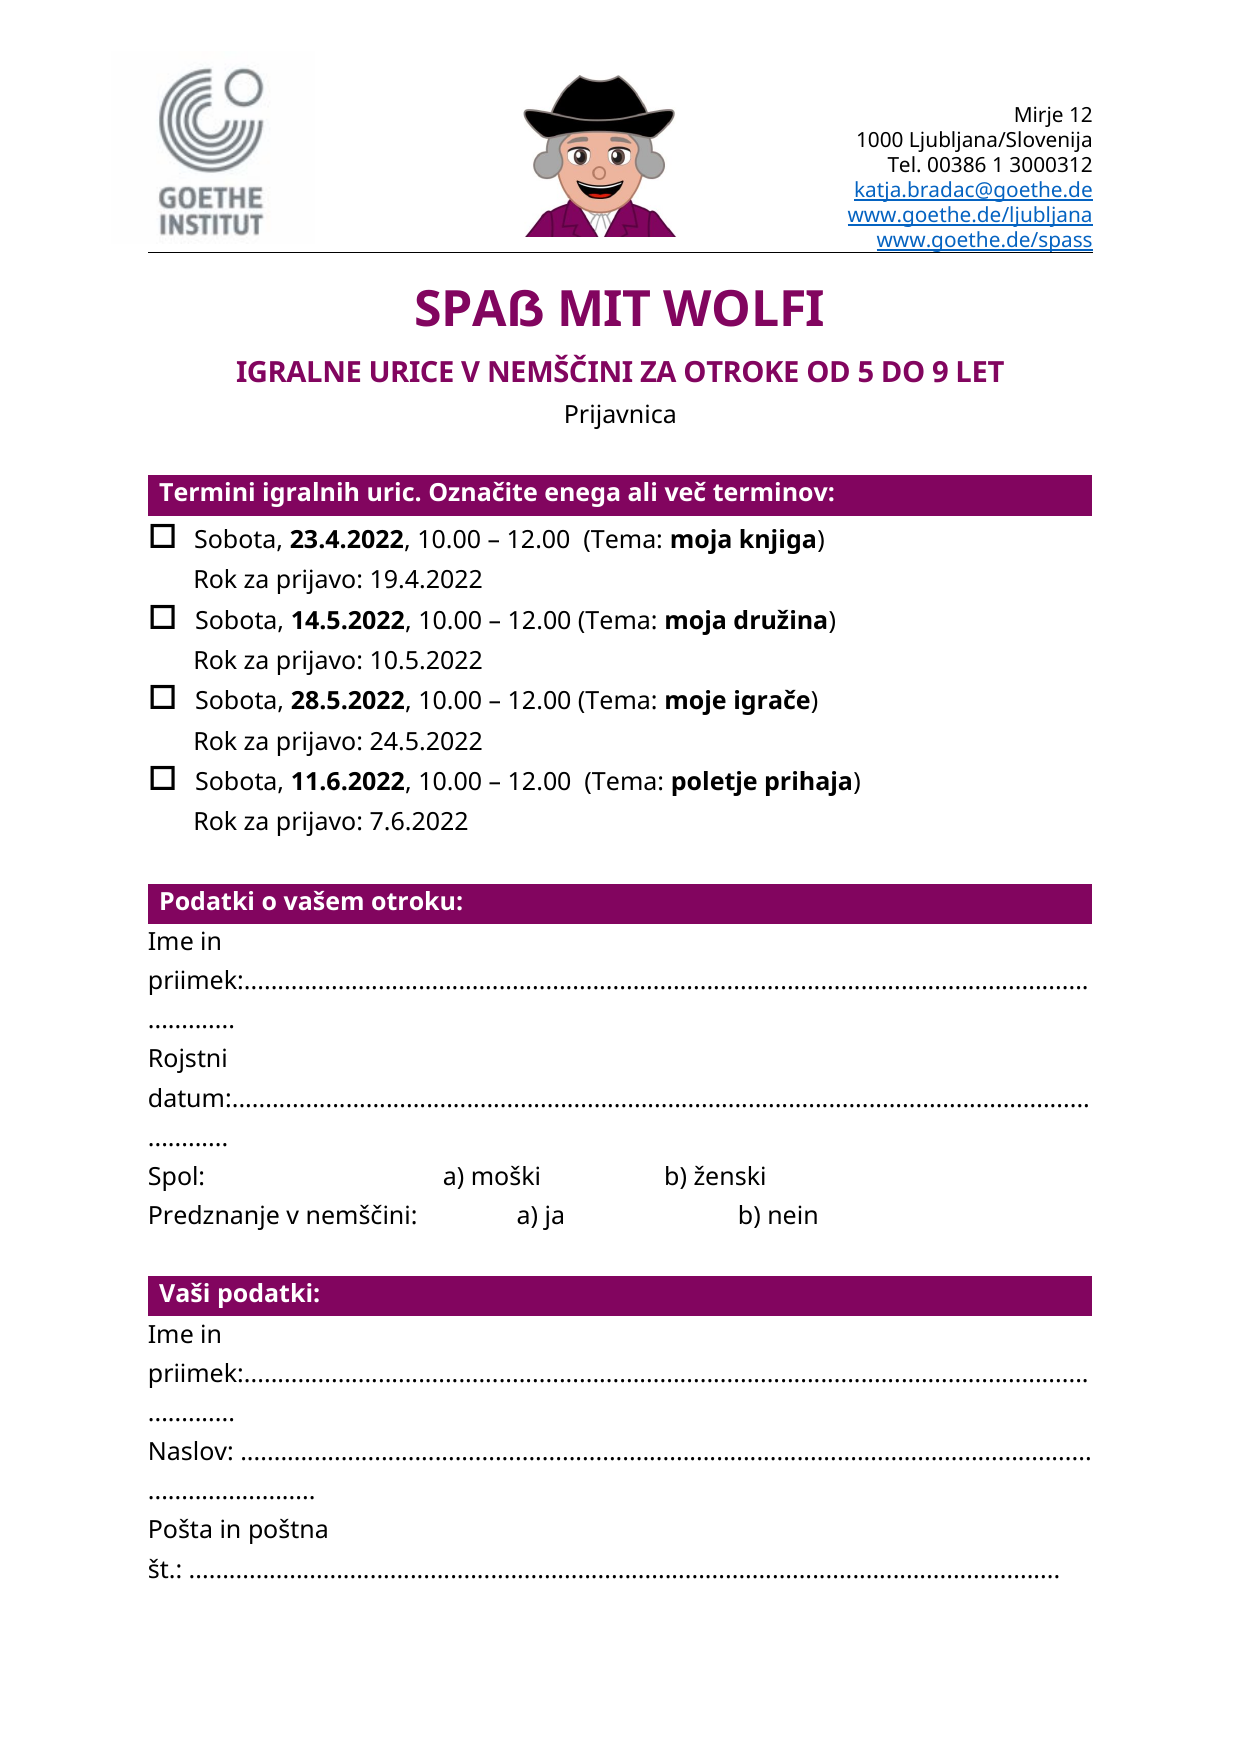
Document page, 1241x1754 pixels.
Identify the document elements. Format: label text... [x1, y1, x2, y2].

text Sobota, 28.5.2022, 10.00 – 12.00 (Tema: moje igrače) [148, 683, 1093, 717]
text Predznanje v nemščini: a) ja b) nein [148, 1198, 1093, 1232]
table_header Termini igralnih uric. Označite enega ali več terminov: [148, 475, 1092, 516]
text Rok za prijavo: 7.6.2022 [148, 804, 1093, 838]
text Rok za prijavo: 19.4.2022 [148, 562, 1093, 596]
table_header Podatki o vašem otroku: [148, 884, 1092, 924]
text Pošta in poštna št.: .................................................................................................................................. [148, 1512, 1093, 1585]
picture [418, 75, 794, 237]
text Sobota, 14.5.2022, 10.00 – 12.00 (Tema: moja družina) [148, 602, 1093, 636]
text Rojstni datum:............................................................................................................................................ [148, 1041, 1093, 1153]
text Spaß mit Wolfi [148, 273, 1093, 341]
table_header Vaši podatki: [148, 1276, 1092, 1316]
text Sobota, 11.6.2022, 10.00 – 12.00 (Tema: poletje prihaja) [148, 764, 1093, 798]
text Igralne urice v nemščini za otroke od 5 do 9 let [148, 351, 1093, 391]
text Naslov: ........................................................................................................................................................ [148, 1434, 1093, 1507]
text Rok za prijavo: 10.5.2022 [148, 643, 1093, 677]
text Spol: a) moški b) ženski [148, 1159, 1093, 1193]
text Ime in priimek:........................................................................................................................................... [148, 924, 1093, 1036]
text Sobota, 23.4.2022, 10.00 – 12.00 (Tema: moja knjiga) [148, 522, 1093, 556]
text Ime in priimek:........................................................................................................................................... [148, 1316, 1093, 1429]
picture [111, 51, 315, 244]
text Rok za prijavo: 24.5.2022 [148, 723, 1093, 757]
text Prijavnica [148, 397, 1093, 431]
